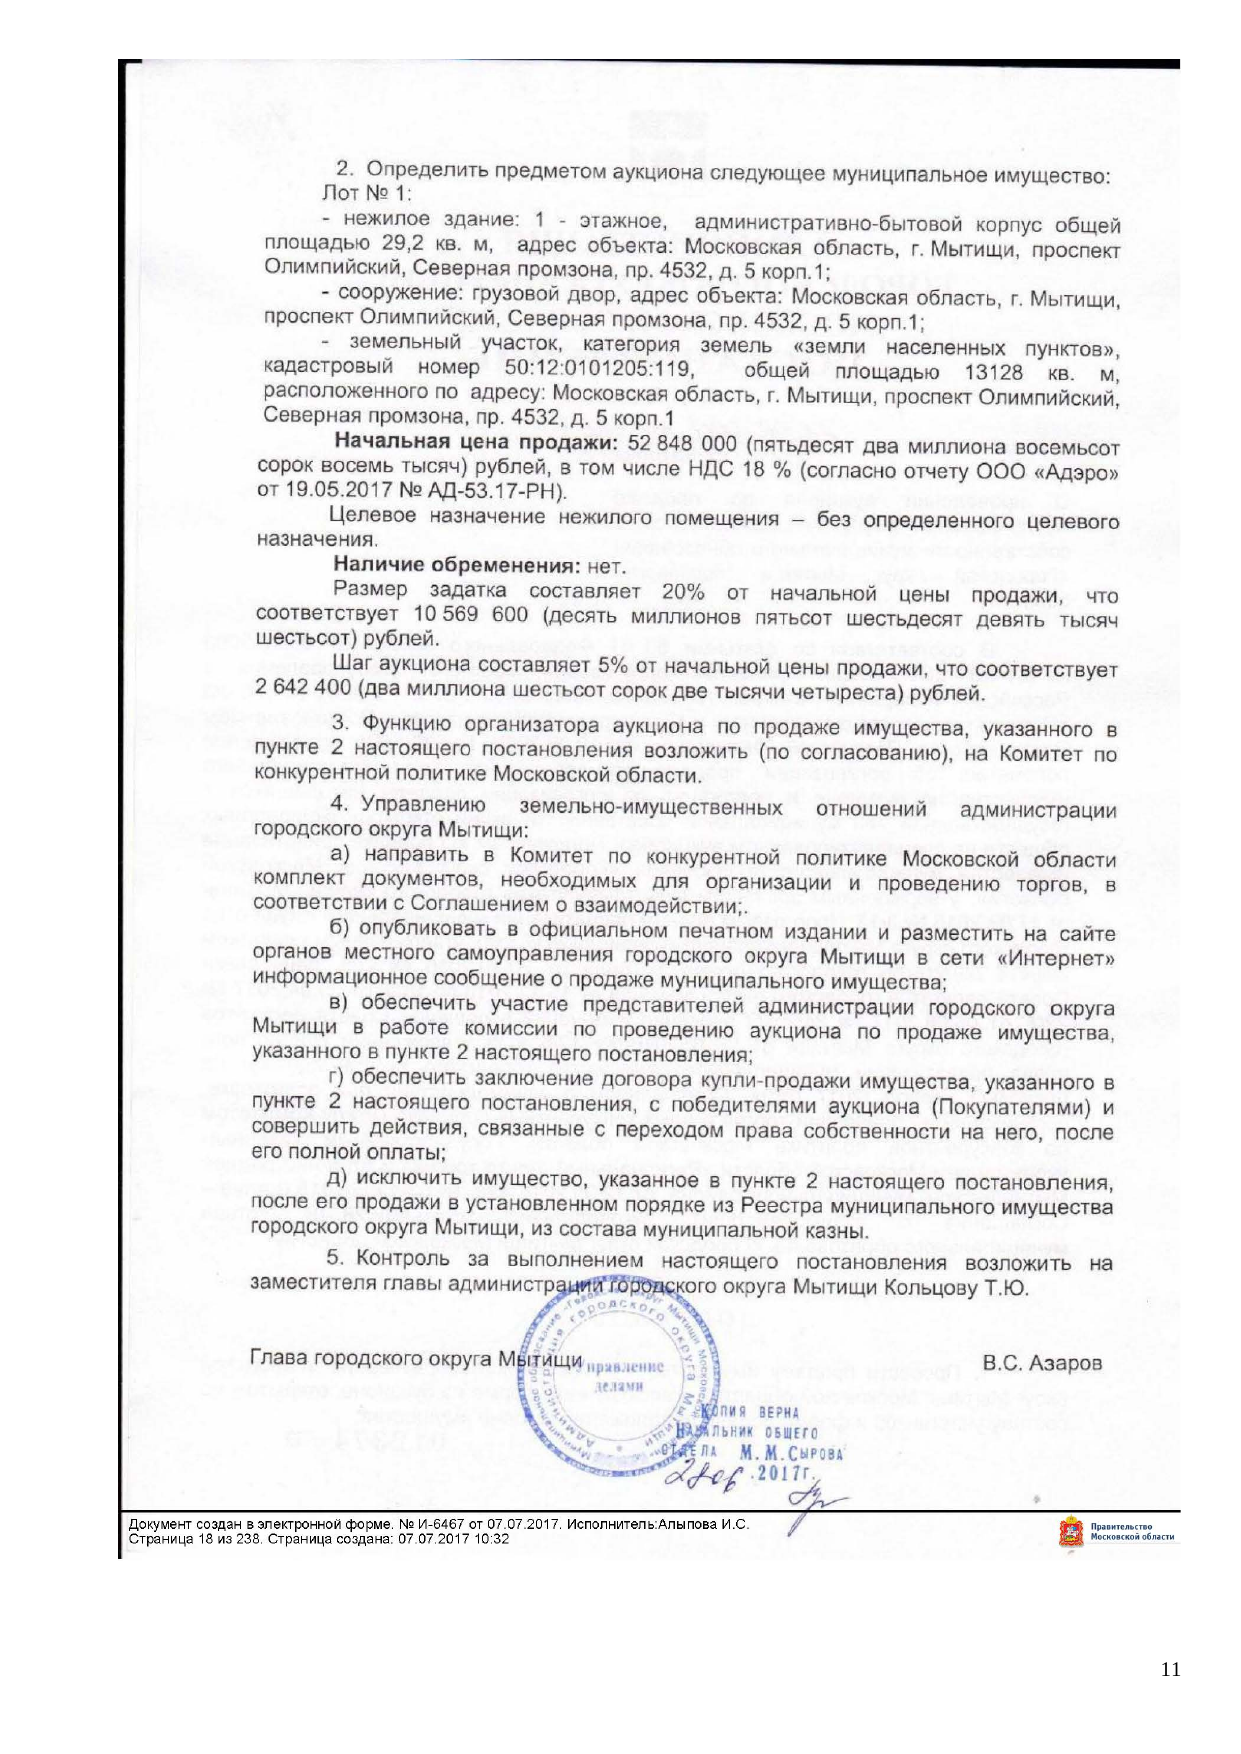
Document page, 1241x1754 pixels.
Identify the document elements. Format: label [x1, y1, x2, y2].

picture [118, 59, 1181, 1561]
